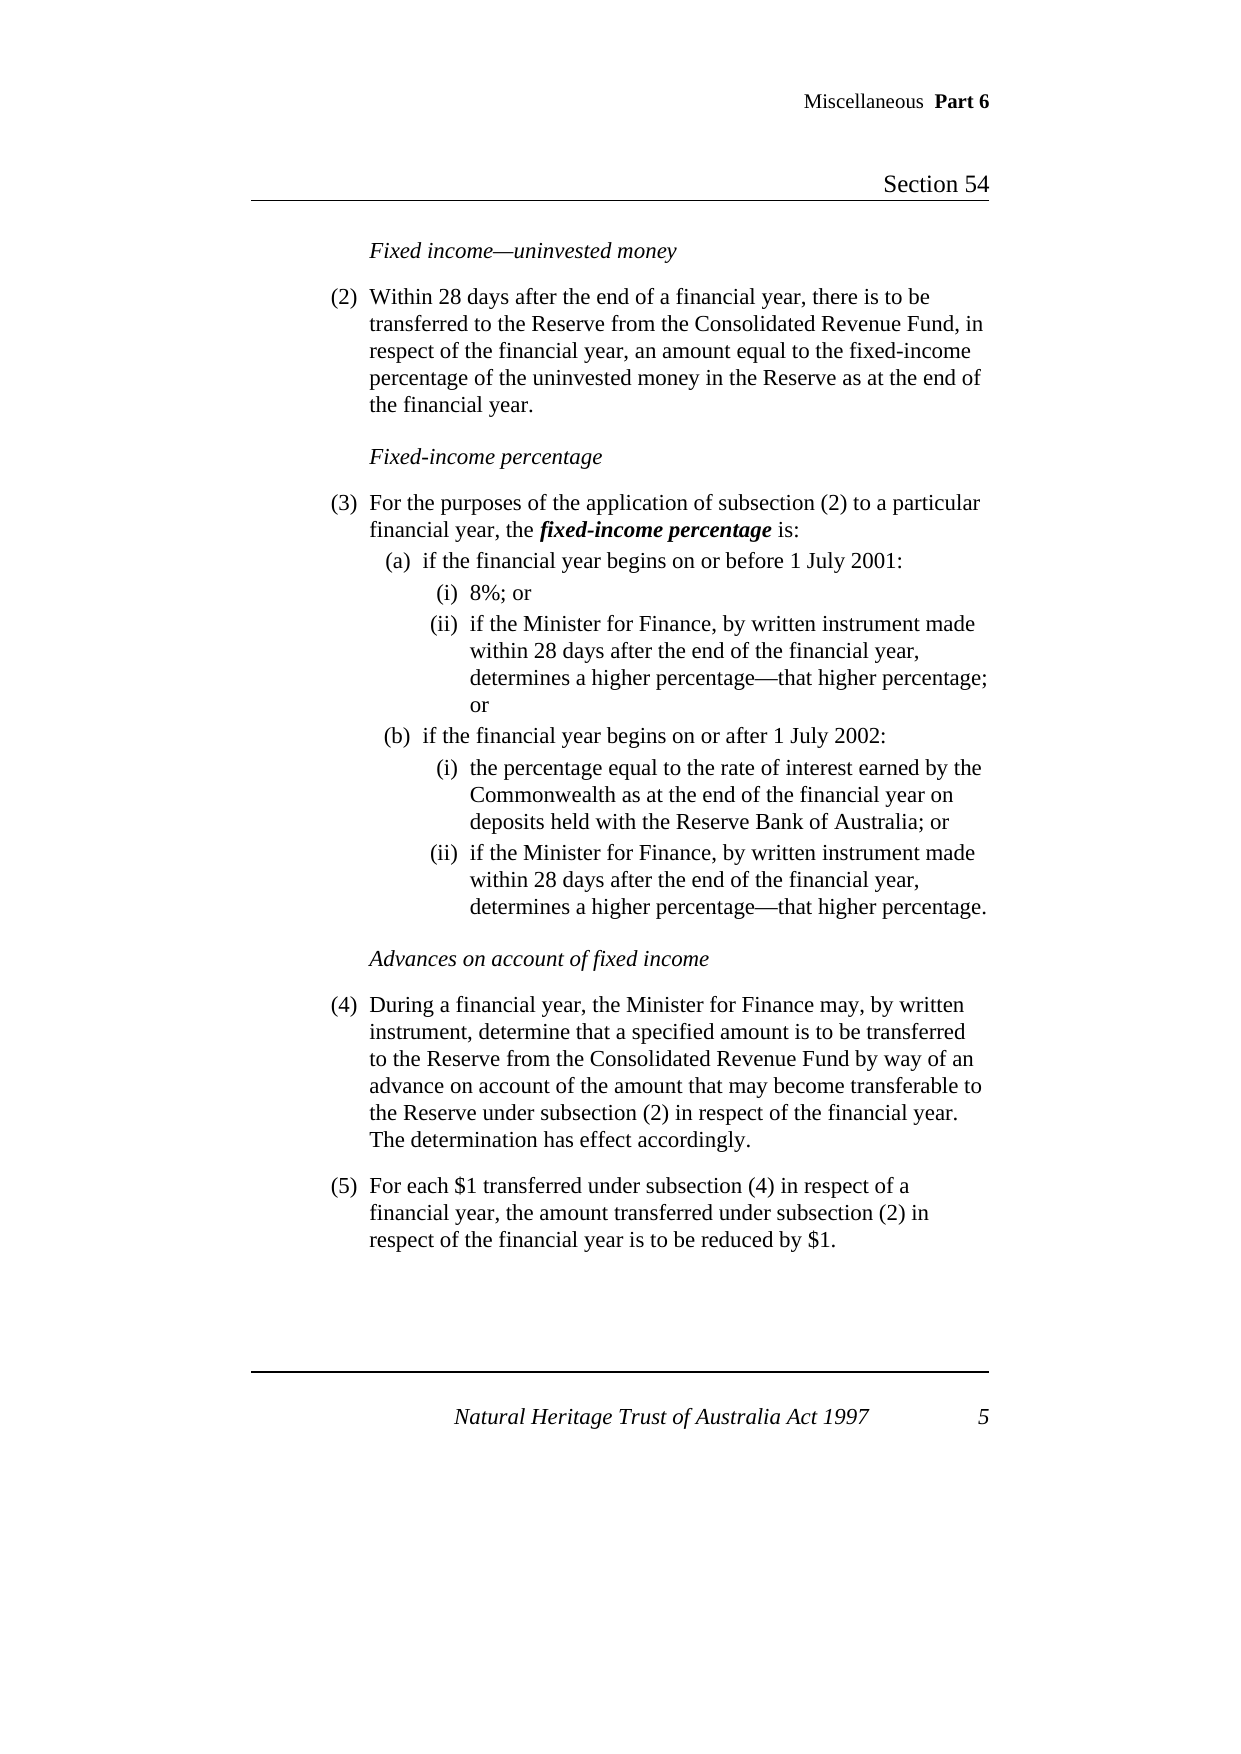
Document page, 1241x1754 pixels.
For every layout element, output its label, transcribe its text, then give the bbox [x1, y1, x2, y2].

text (4) During a financial year, the Minister for Finance may, by written instrument, determine that a specified amount is to be transferred to the Reserve from the Consolidated Revenue Fund by way of an advance on account of the amount that may become transferable to the Reserve under subsection (2) in respect of the financial year. The determination has effect accordingly. [251, 990, 989, 1153]
text Fixed income—uninvested money [369, 236, 989, 263]
text Fixed-income percentage [369, 442, 989, 469]
text (3) For the purposes of the application of subsection (2) to a particular financial year, the fixed-income percentage is: [251, 488, 989, 542]
text (5) For each $1 transferred under subsection (4) in respect of a financial year, the amount transferred under subsection (2) in respect of the financial year is to be reduced by $1. [251, 1172, 989, 1253]
text Advances on account of fixed income [369, 944, 989, 972]
text (a) if the financial year begins on or before 1 July 2001: [251, 547, 989, 574]
text (2) Within 28 days after the end of a financial year, there is to be transferred to the Reserve from the Consolidated Revenue Fund, in respect of the financial year, an amount equal to the fixed-income percentage of the uninvested money in the Reserve as at the end of the financial year. [251, 282, 989, 417]
text (b) if the financial year begins on or after 1 July 2002: [251, 722, 989, 749]
text (ii) if the Minister for Finance, by written instrument made within 28 days after the end of the financial year, determines a higher percentage—that higher percentage; or [251, 609, 989, 717]
text (i) 8%; or [251, 578, 989, 605]
text (ii) if the Minister for Finance, by written instrument made within 28 days after the end of the financial year, determines a higher percentage—that higher percentage. [251, 838, 989, 919]
text (i) the percentage equal to the rate of interest earned by the Commonwealth as at the end of the financial year on deposits held with the Reserve Bank of Australia; or [251, 753, 989, 834]
